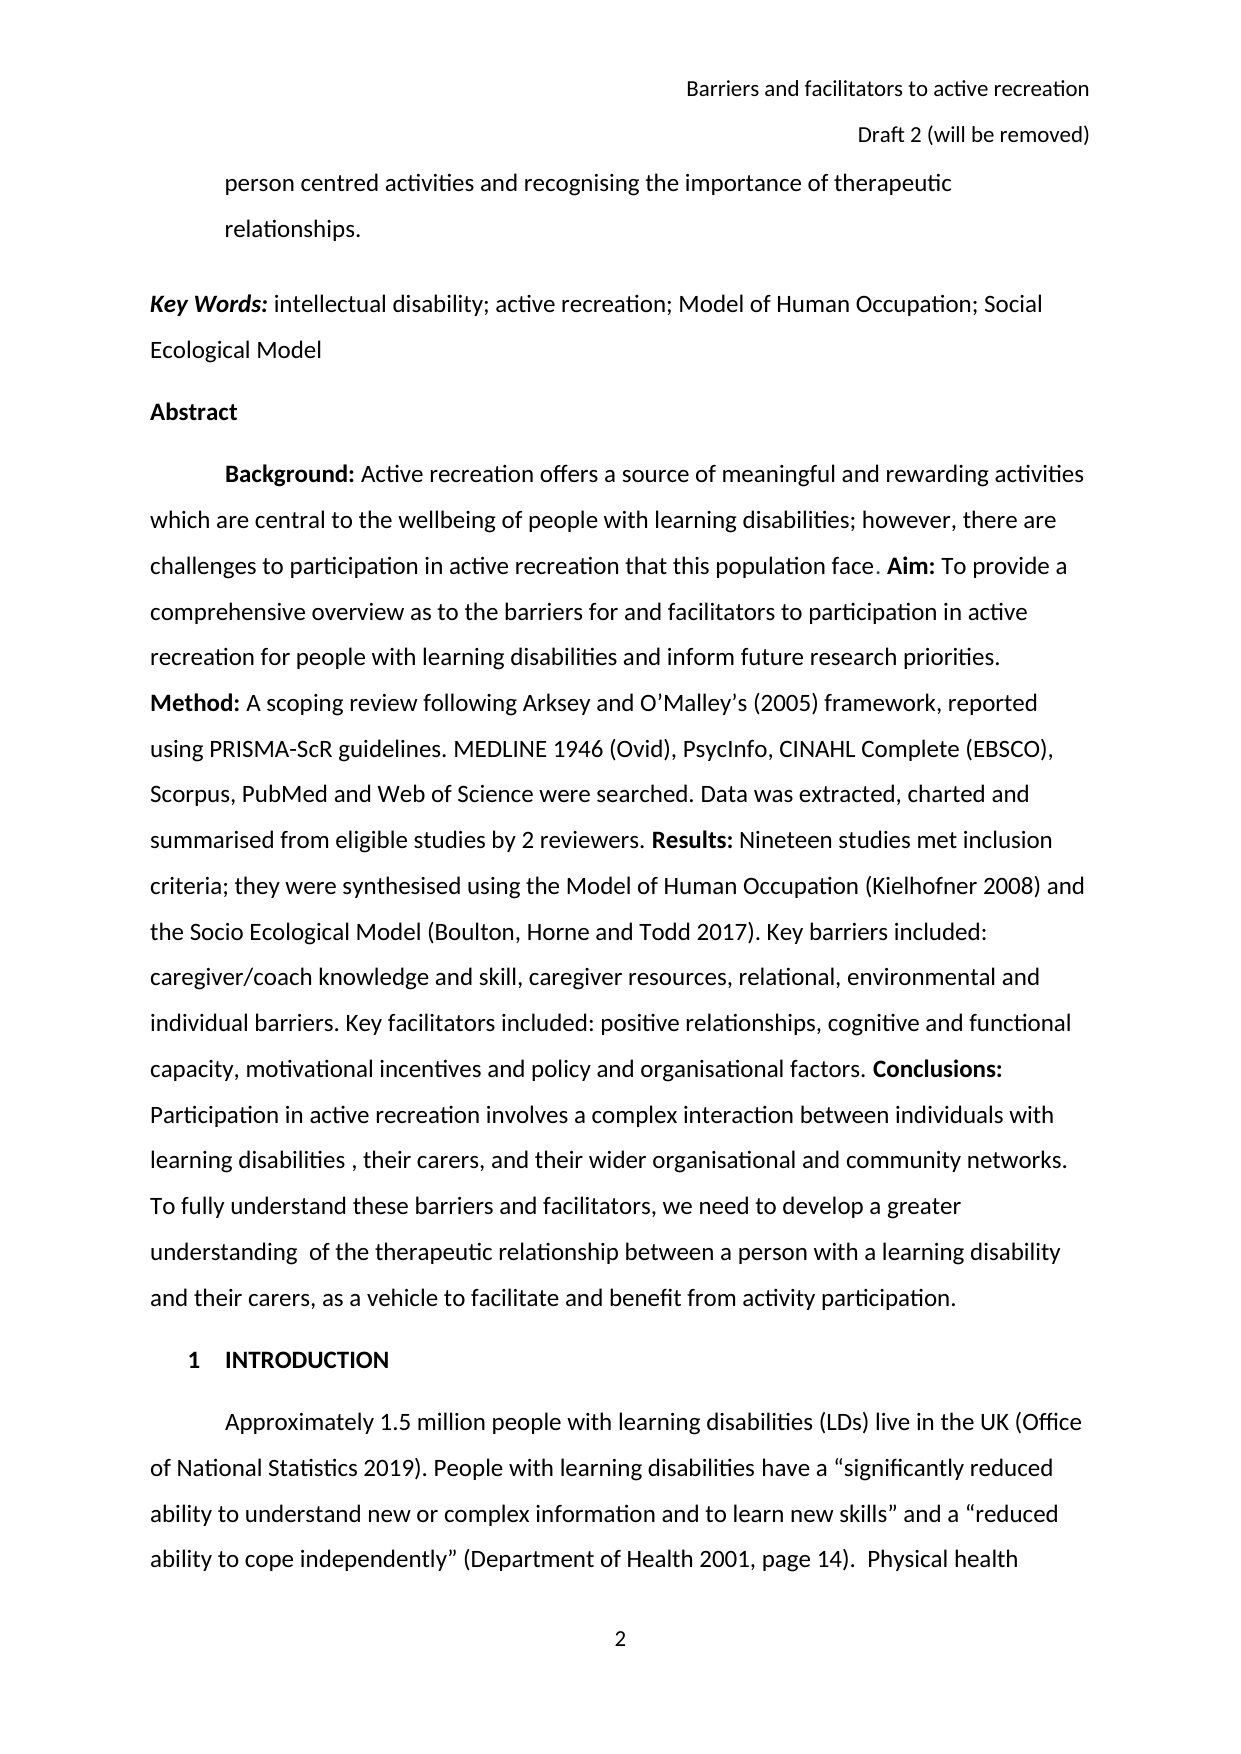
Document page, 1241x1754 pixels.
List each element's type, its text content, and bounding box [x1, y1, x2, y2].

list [187, 167, 1090, 244]
text Key Words: intellectual disability; active recreation; Model of Human Occupation; Social Ecological Model [150, 288, 1090, 364]
text Background: Active recreation offers a source of meaningful and rewarding activities which are central to the wellbeing of people with learning disabilities; however, there are challenges to participation in active recreation that this population face. Aim: To provide a comprehensive overview as to the barriers for and facilitators to participation in active recreation for people with learning disabilities and inform future research priorities. Method: A scoping review following Arksey and O’Malley’s (2005) framework, reported using PRISMA-ScR guidelines. MEDLINE 1946 (Ovid), PsycInfo, CINAHL Complete (EBSCO), Scorpus, PubMed and Web of Science were searched. Data was extracted, charted and summarised from eligible studies by 2 reviewers. Results: Nineteen studies met inclusion criteria; they were synthesised using the Model of Human Occupation (Kielhofner 2008) and the Socio Ecological Model (Boulton, Horne and Todd 2017). Key barriers included: caregiver/coach knowledge and skill, caregiver resources, relational, environmental and individual barriers. Key facilitators included: positive relationships, cognitive and functional capacity, motivational incentives and policy and organisational factors. Conclusions: Participation in active recreation involves a complex interaction between individuals with learning disabilities , their carers, and their wider organisational and community networks. To fully understand these barriers and facilitators, we need to develop a greater understanding of the therapeutic relationship between a person with a learning disability and their carers, as a vehicle to facilitate and benefit from activity participation. [150, 458, 1090, 1312]
list INTRODUCTION [187, 1344, 1090, 1374]
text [150, 1406, 1090, 1574]
text Abstract [150, 396, 1090, 427]
